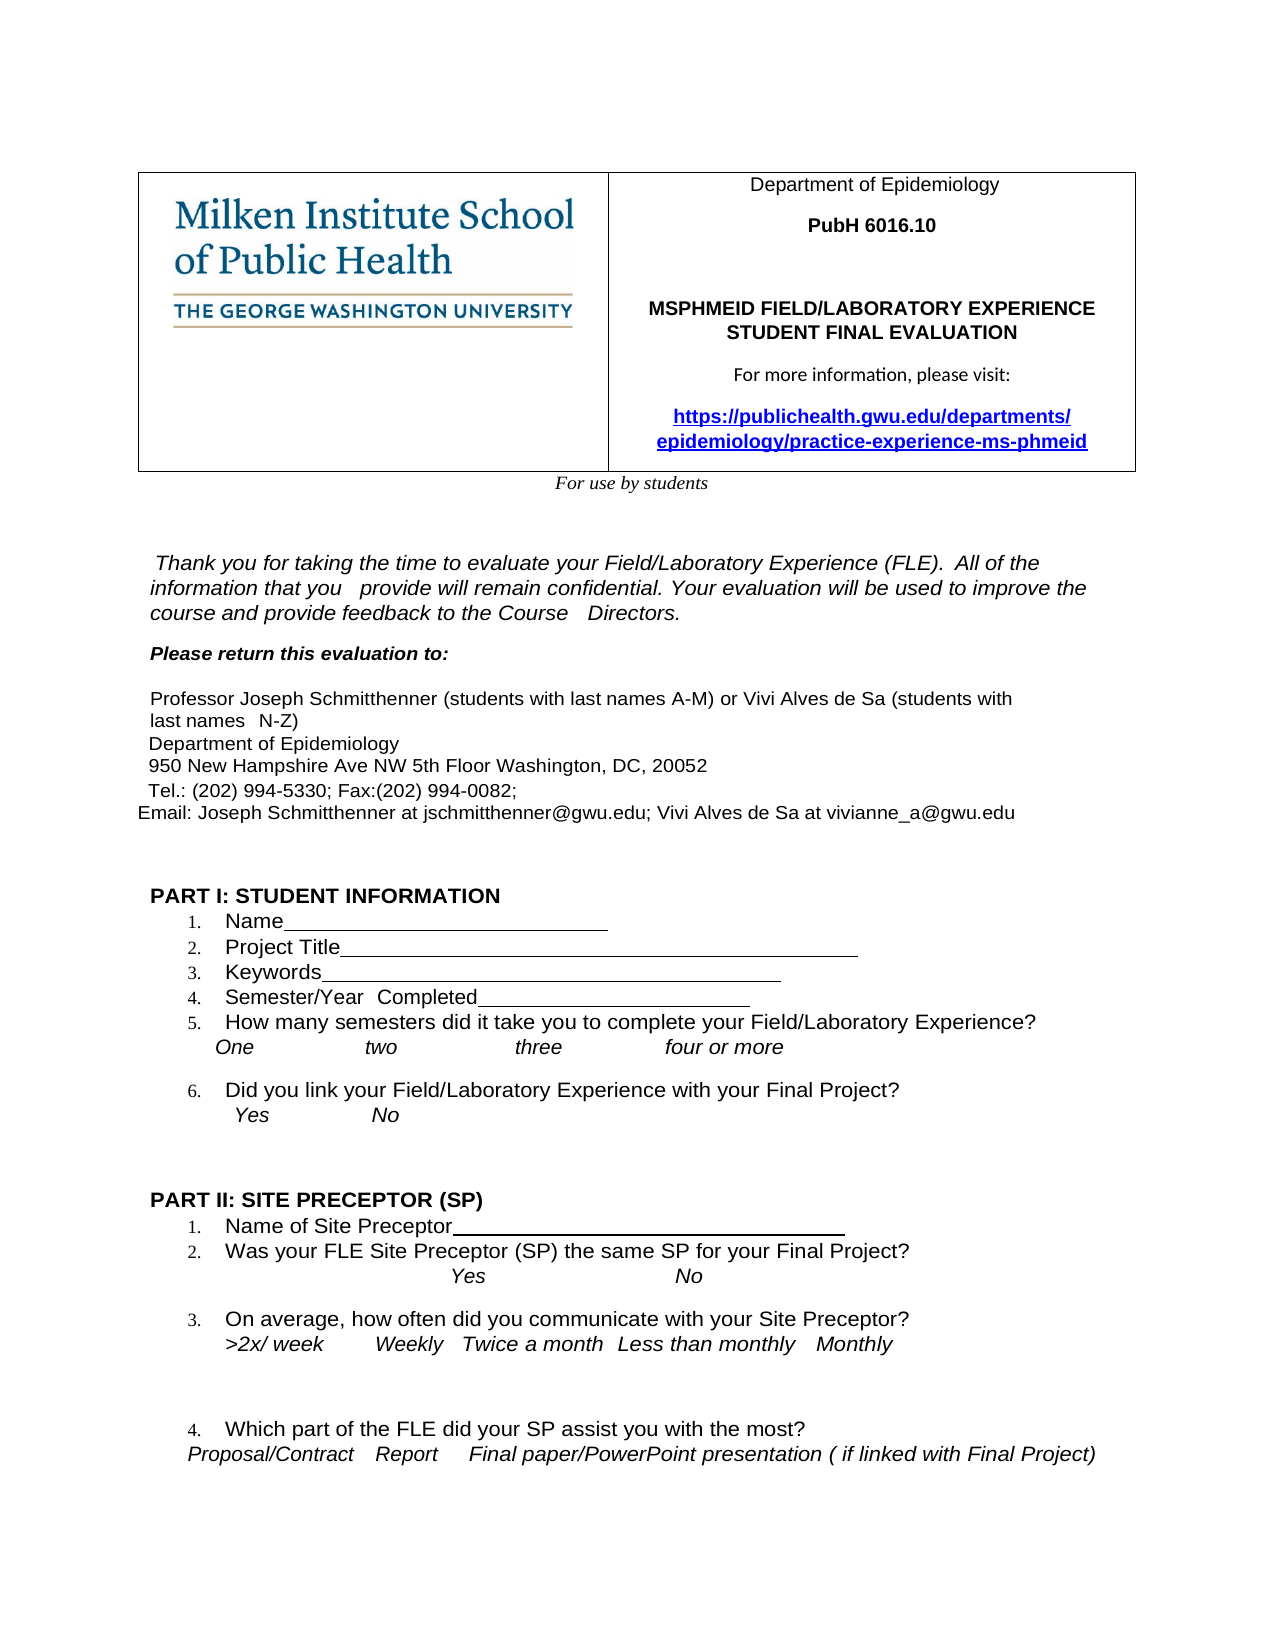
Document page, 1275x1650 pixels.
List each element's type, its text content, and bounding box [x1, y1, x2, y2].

text Professor Joseph Schmitthenner (students with last names A-M) or Vivi Alves de Sa (students with last names N-Z) [150, 688, 1014, 732]
list Project Title [187, 934, 1135, 958]
text Email: Joseph Schmitthenner at jschmitthenner@gwu.edu; Vivi Alves de Sa at vivianne_a@gwu.edu [137, 802, 1135, 823]
list Semester/Year Completed [187, 985, 1135, 1009]
list On average, how often did you communicate with your Site Preceptor? [187, 1306, 1135, 1330]
text 950 New Hampshire Ave NW 5th Floor Washington, DC, 20052 [137, 755, 1014, 777]
list Which part of the FLE did your SP assist you with the most? [187, 1417, 1135, 1441]
picture [173, 198, 574, 328]
text Department of Epidemiology [137, 733, 1014, 754]
list Keywords [187, 959, 1135, 983]
list Name [187, 909, 1135, 933]
text Please return this evaluation to: [150, 642, 1135, 664]
list Name of Site Preceptor [187, 1213, 1135, 1237]
table_header Department of Epidemiology PubH 6016.10 MSPHMEID FIELD/LABORATORY EXPERIENCE STUDENT FINAL EVALUATION For more information, please visit: https://publichealth.gwu.edu/departments/epidemiology/practice-experience-ms-phmeid [609, 173, 1135, 471]
list How many semesters did it take you to complete your Field/Laboratory Experience? [187, 1010, 1135, 1034]
text >2x/ week Weekly Twice a month Less than monthly Monthly [225, 1332, 1135, 1356]
list Did you link your Field/Laboratory Experience with your Final Project? [187, 1078, 1135, 1102]
text Thank you for taking the time to evaluate your Field/Laboratory Experience (FLE). All of the information that you provide will remain confidential. Your evaluation will be used to improve the course and provide feedback to the Course Directors. [150, 551, 1110, 625]
text Proposal/Contract Report Final paper/PowerPoint presentation ( if linked with Final Project) [187, 1442, 1135, 1466]
text Yes No [137, 1103, 497, 1127]
text For use by students [150, 472, 1110, 493]
subtitle PART I: STUDENT INFORMATION [150, 884, 1135, 908]
subtitle PART II: SITE PRECEPTOR (SP) [150, 1188, 1135, 1212]
text Yes No [450, 1264, 1135, 1288]
list Was your FLE Site Preceptor (SP) the same SP for your Final Project? [187, 1238, 1135, 1262]
table_header [139, 173, 608, 471]
text One two three four or more [137, 1035, 863, 1059]
text Tel.: (202) 994-5330; Fax:(202) 994-0082; [137, 779, 679, 802]
